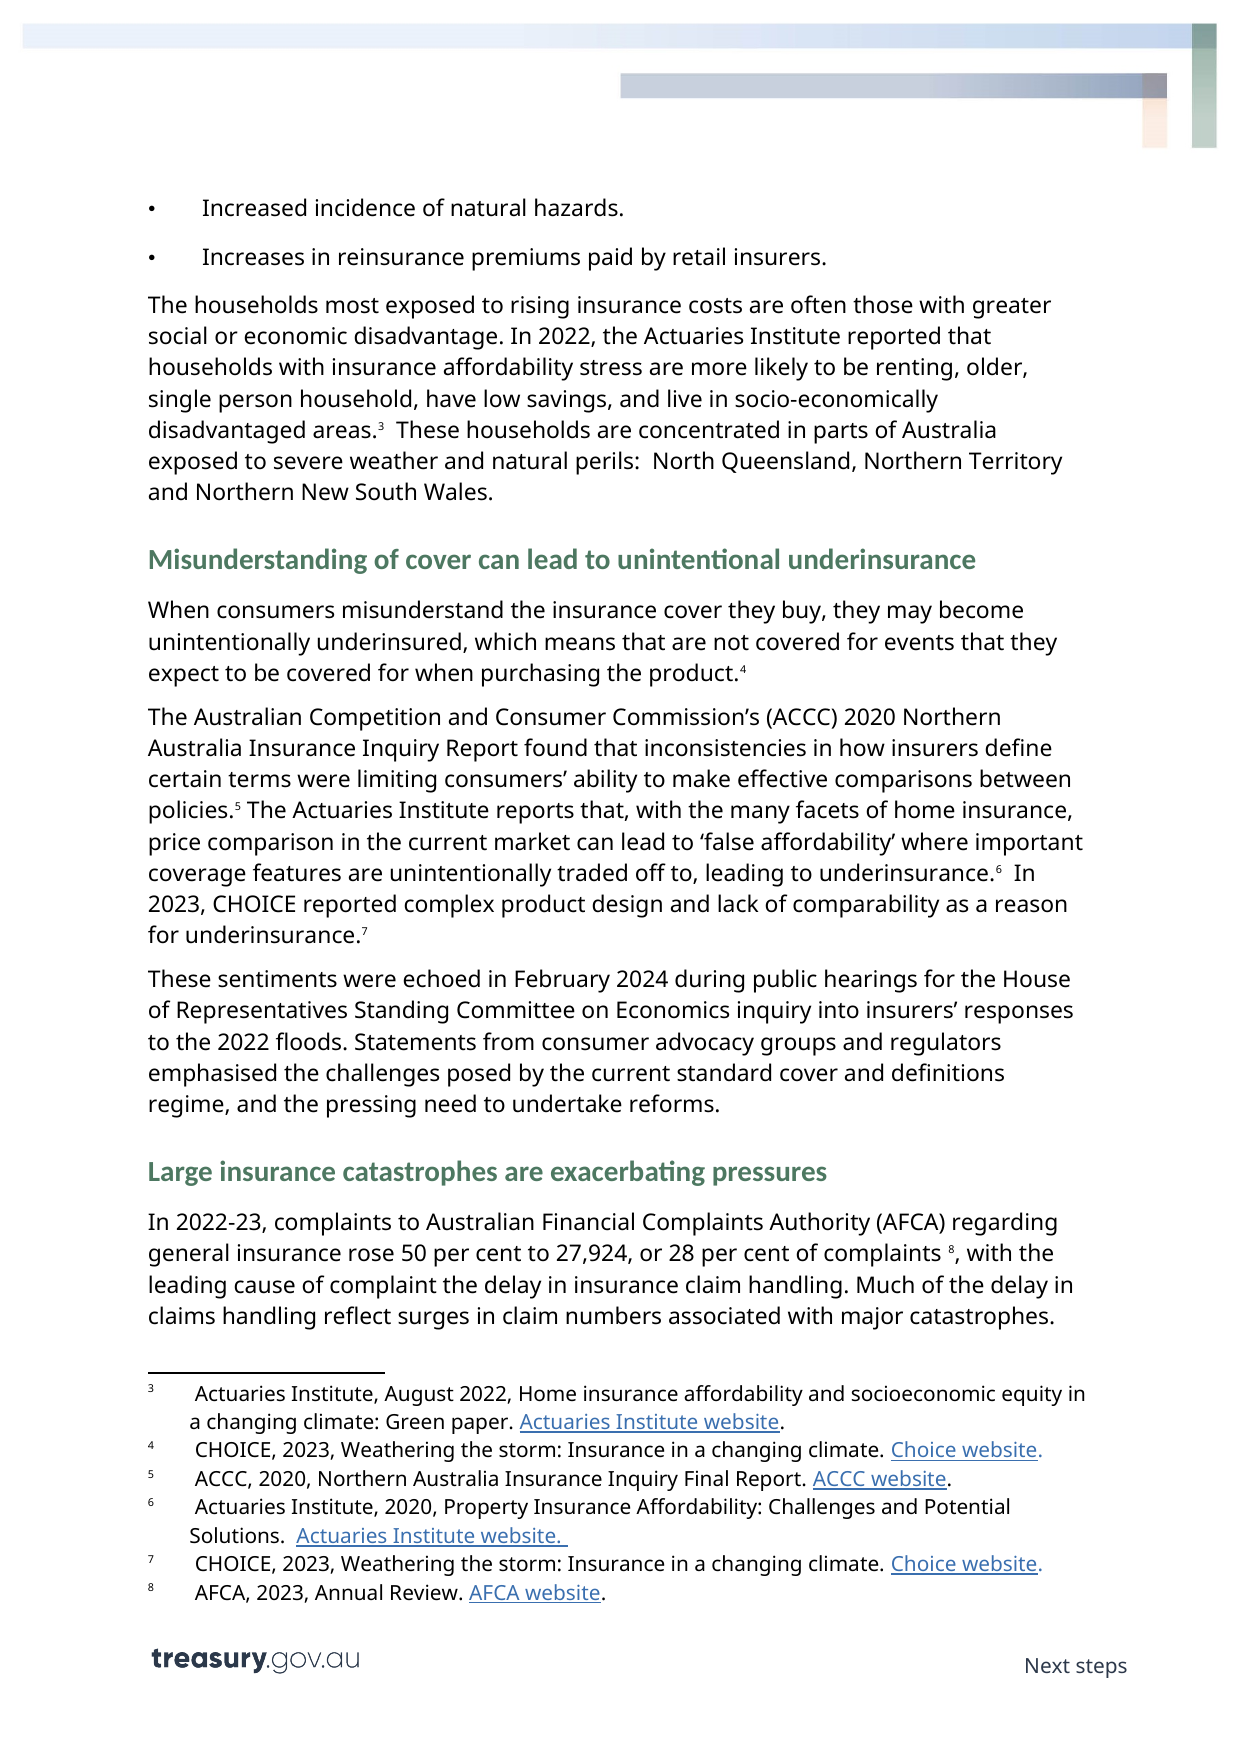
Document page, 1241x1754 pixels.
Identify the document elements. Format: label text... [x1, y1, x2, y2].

text When consumers misunderstand the insurance cover they buy, they may become unintentionally underinsured, which means that are not covered for events that they expect to be covered for when purchasing the product. [148, 594, 1092, 688]
text Increased incidence of natural hazards. [148, 192, 1092, 223]
text These sentiments were echoed in February 2024 during public hearings for the House of Representatives Standing Committee on Economics inquiry into insurers’ responses to the 2022 floods. Statements from consumer advocacy groups and regulators emphasised the challenges posed by the current standard cover and definitions regime, and the pressing need to undertake reforms. [148, 963, 1092, 1119]
text The households most exposed to rising insurance costs are often those with greater social or economic disadvantage. In 2022, the Actuaries Institute reported that households with insurance affordability stress are more likely to be renting, older, single person household, have low savings, and live in socio-economically disadvantaged areas. These households are concentrated in parts of Australia exposed to severe weather and natural perils: North Queensland, Northern Territory and Northern New South Wales. [148, 289, 1092, 508]
text The Australian Competition and Consumer Commission’s (ACCC) 2020 Northern Australia Insurance Inquiry Report found that inconsistencies in how insurers define certain terms were limiting consumers’ ability to make effective comparisons between policies. The Actuaries Institute reports that, with the many facets of home insurance, price comparison in the current market can lead to ‘false affordability’ where important coverage features are unintentionally traded off to, leading to underinsurance. In 2023, CHOICE reported complex product design and lack of comparability as a reason for underinsurance. [148, 701, 1092, 951]
text In 2022-23, complaints to Australian Financial Complaints Authority (AFCA) regarding general insurance rose 50 per cent to 27,924, or 28 per cent of complaints , with the leading cause of complaint the delay in insurance claim handling. Much of the delay in claims handling reflect surges in claim numbers associated with major catastrophes. [148, 1206, 1092, 1331]
text Increases in reinsurance premiums paid by retail insurers. [148, 240, 1092, 272]
subtitle Misunderstanding of cover can lead to unintentional underinsurance [148, 541, 1092, 577]
picture [0, 0, 1241, 172]
subtitle Large insurance catastrophes are exacerbating pressures [148, 1153, 1092, 1188]
picture [147, 1641, 365, 1674]
